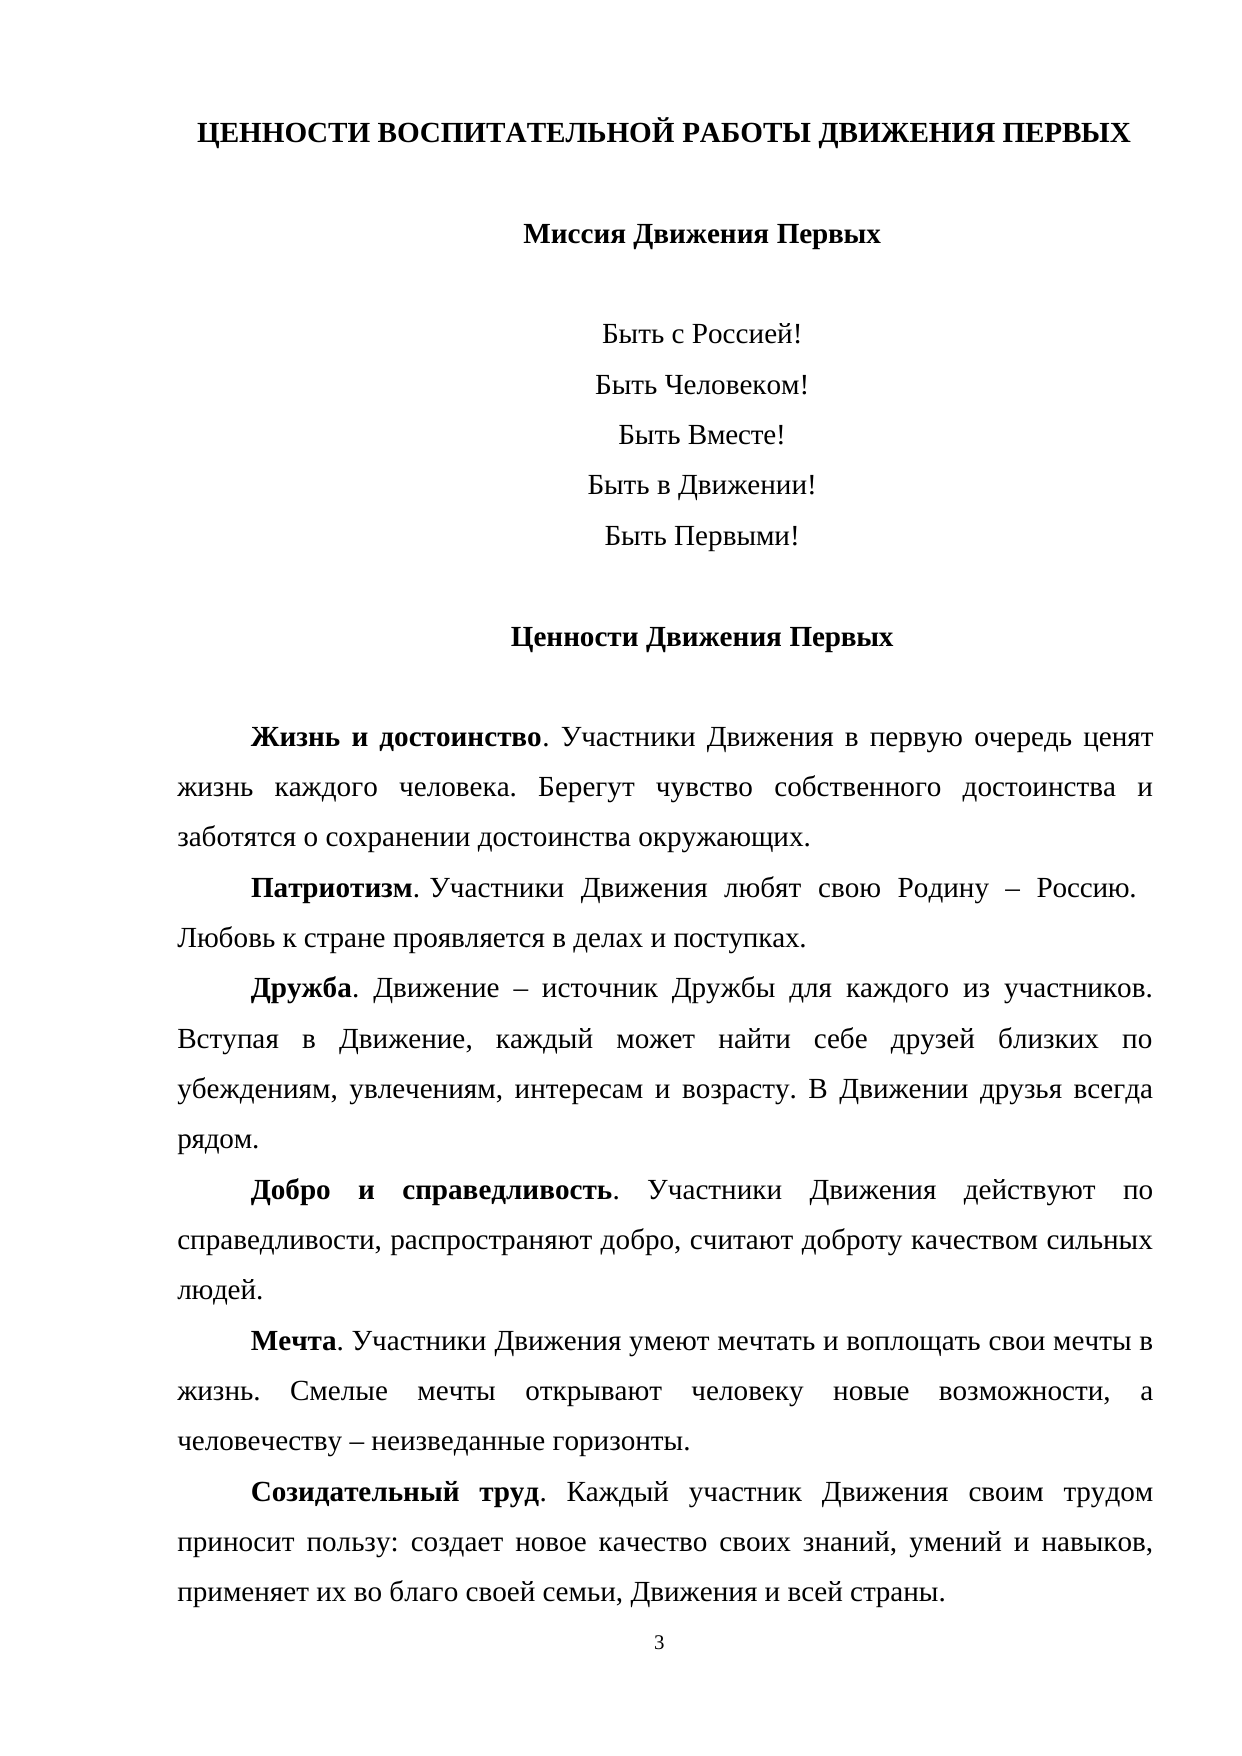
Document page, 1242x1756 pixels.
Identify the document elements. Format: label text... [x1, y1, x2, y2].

text Жизнь и достоинство. Участники Движения в первую очередь ценят жизнь каждого человека. Берегут чувство собственного достоинства и заботятся о сохранении достоинства окружающих. [177, 719, 1154, 853]
text Быть Вместе! [236, 417, 1168, 451]
text Дружба. Движение – источник Дружбы для каждого из участников. Вступая в Движение, каждый может найти себе друзей близких по убеждениям, увлечениям, интересам и возрасту. В Движении друзья всегда рядом. [177, 971, 1154, 1155]
text Любовь к стране проявляется в делах и поступках. [177, 920, 1168, 954]
text Быть с Россией! Быть Человеком! [594, 316, 809, 400]
text Миссия Движения Первых [236, 216, 1168, 250]
text Патриотизм. Участники Движения любят свою Родину – Россию. [251, 870, 1168, 904]
text Добро и справедливость. Участники Движения действуют по справедливости, распространяют добро, считают доброту качеством сильных людей. [177, 1172, 1154, 1306]
text ЦЕННОСТИ ВОСПИТАТЕЛЬНОЙ РАБОТЫ ДВИЖЕНИЯ ПЕРВЫХ [197, 115, 1168, 149]
text Мечта. Участники Движения умеют мечтать и воплощать свои мечты в жизнь. Смелые мечты открывают человеку новые возможности, а человечеству – неизведанные горизонты. [177, 1323, 1154, 1457]
text Ценности Движения Первых [236, 619, 1168, 652]
text Созидательный труд. Каждый участник Движения своим трудом приносит пользу: создает новое качество своих знаний, умений и навыков, применяет их во благо своей семьи, Движения и всей страны. [177, 1474, 1154, 1608]
text Быть в Движении! Быть Первыми! [559, 467, 844, 551]
